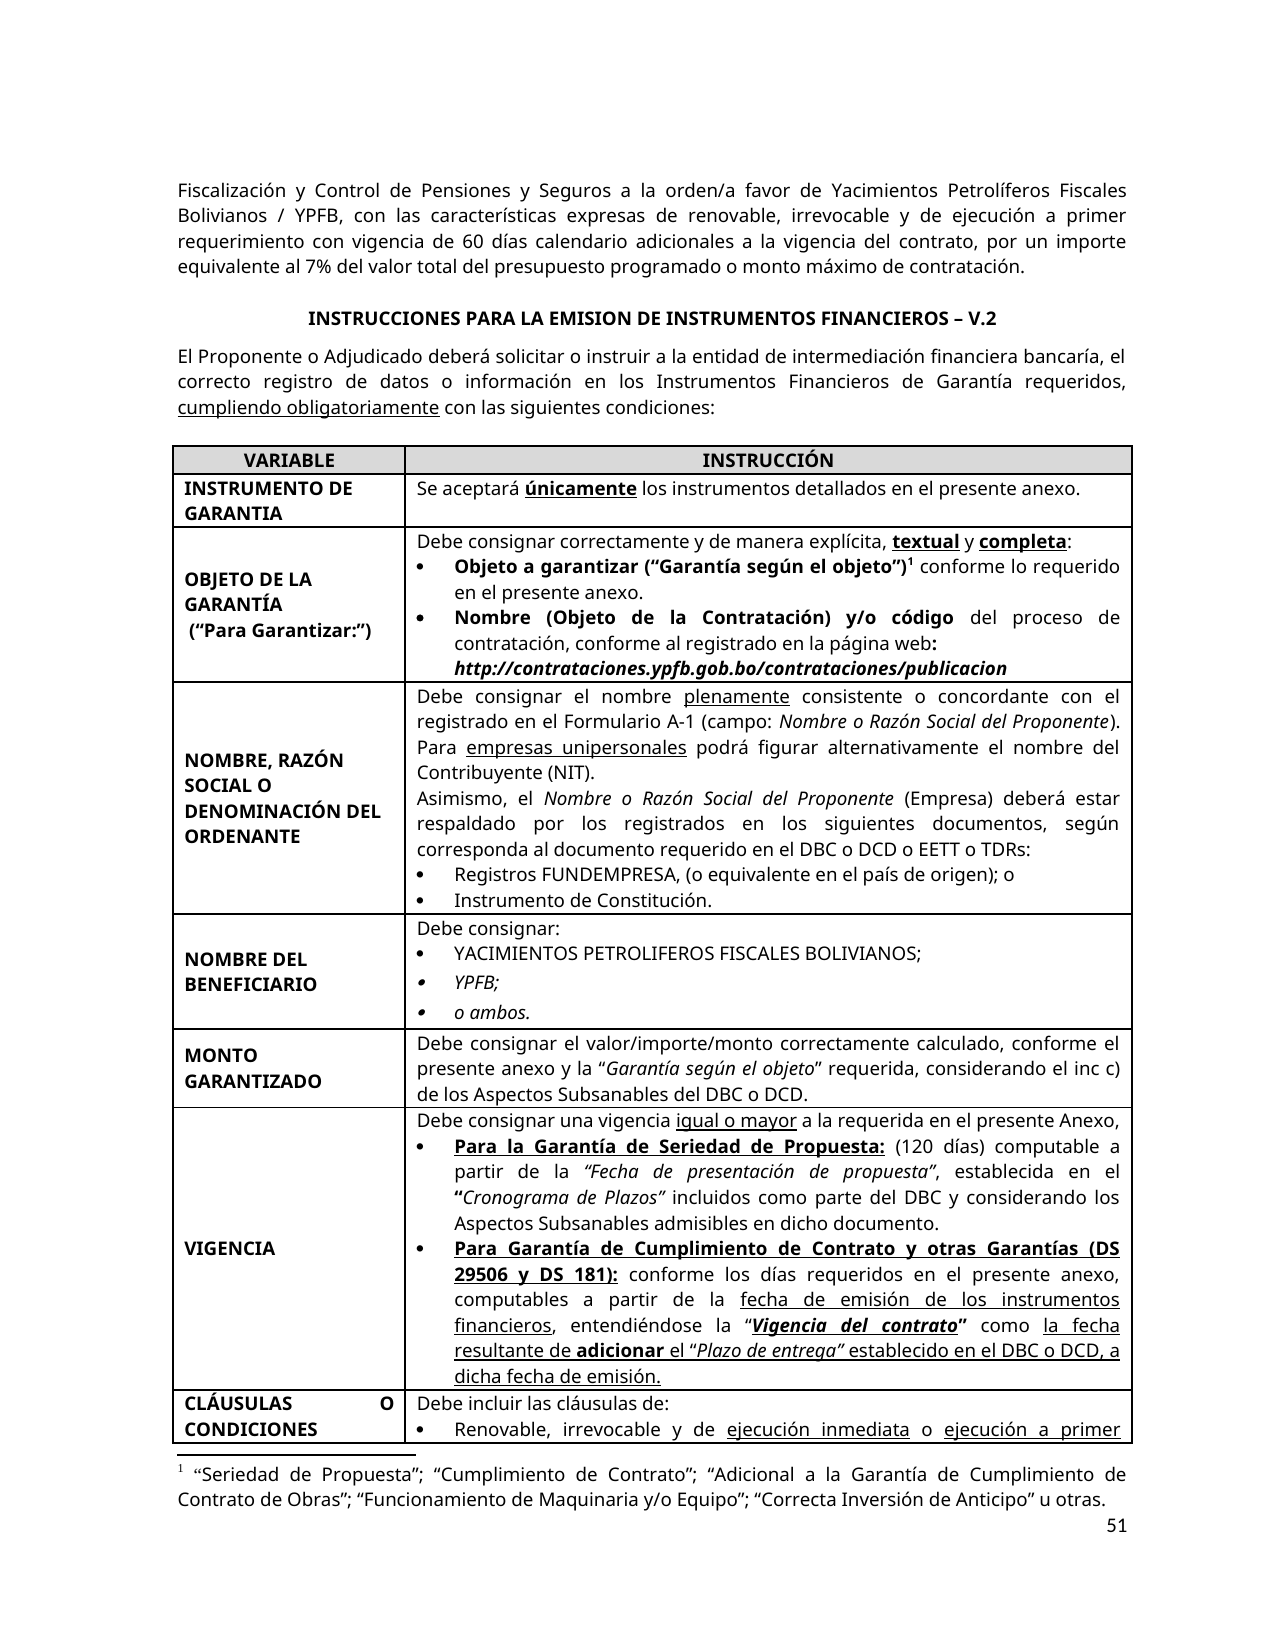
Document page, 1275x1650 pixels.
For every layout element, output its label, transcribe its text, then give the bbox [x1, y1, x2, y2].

table_cell Se aceptará únicamente los instrumentos detallados en el presente anexo. [406, 475, 1131, 526]
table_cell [406, 1391, 1131, 1442]
table_cell Debe consignar correctamente y de manera explícita, textual y completa: Objeto a garantizar (“Garantía según el objeto”) conforme lo requerido en el presente anexo. Nombre (Objeto de la Contratación) y/o código del proceso de contratación, conforme al registrado en la página web: http://contrataciones.ypfb.gob.bo/contrataciones/publicacion [406, 528, 1131, 681]
table_cell NOMBRE, RAZÓN SOCIAL O DENOMINACIÓN DEL ORDENANTE [174, 683, 404, 913]
table_cell Debe consignar el valor/importe/monto correctamente calculado, conforme el presente anexo y la “Garantía según el objeto” requerida, considerando el inc c) de los Aspectos Subsanables del DBC o DCD. [406, 1030, 1131, 1107]
text INSTRUCCIONES PARA LA EMISION DE INSTRUMENTOS FINANCIEROS – V.2 [177, 305, 1127, 330]
table_cell Debe consignar el nombre plenamente consistente o concordante con el registrado en el Formulario A-1 (campo: Nombre o Razón Social del Proponente). Para empresas unipersonales podrá figurar alternativamente el nombre del Contribuyente (NIT). Asimismo, el Nombre o Razón Social del Proponente (Empresa) deberá estar respaldado por los registrados en los siguientes documentos, según corresponda al documento requerido en el DBC o DCD o EETT o TDRs: Registros FUNDEMPRESA, (o equivalente en el país de origen); o Instrumento de Constitución. [406, 683, 1131, 913]
text El Proponente o Adjudicado deberá solicitar o instruir a la entidad de intermediación financiera bancaría, el correcto registro de datos o información en los Instrumentos Financieros de Garantía requeridos, cumpliendo obligatoriamente con las siguientes condiciones: [177, 343, 1127, 419]
table_cell Debe consignar una vigencia igual o mayor a la requerida en el presente Anexo, Para la Garantía de Seriedad de Propuesta: (120 días) computable a partir de la “Fecha de presentación de propuesta”, establecida en el “Cronograma de Plazos” incluidos como parte del DBC y considerando los Aspectos Subsanables admisibles en dicho documento. Para Garantía de Cumplimiento de Contrato y otras Garantías (DS 29506 y DS 181): conforme los días requeridos en el presente anexo, computables a partir de la fecha de emisión de los instrumentos financieros, entendiéndose la “Vigencia del contrato” como la fecha resultante de adicionar el “Plazo de entrega” establecido en el DBC o DCD, a dicha fecha de emisión. [406, 1108, 1131, 1388]
table_cell OBJETO DE LA GARANTÍA (“Para Garantizar:”) [174, 528, 404, 681]
table_header VARIABLE [174, 447, 404, 473]
table_cell MONTO GARANTIZADO [174, 1030, 404, 1107]
table_cell NOMBRE DEL BENEFICIARIO [174, 915, 404, 1028]
table_cell Debe consignar: YACIMIENTOS PETROLIFEROS FISCALES BOLIVIANOS; YPFB; o ambos. [406, 915, 1131, 1028]
table_header INSTRUCCIÓN [406, 447, 1131, 473]
table_cell INSTRUMENTO DE GARANTIA [174, 475, 404, 526]
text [177, 177, 1127, 279]
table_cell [174, 1391, 404, 1442]
table_cell VIGENCIA [174, 1108, 404, 1388]
